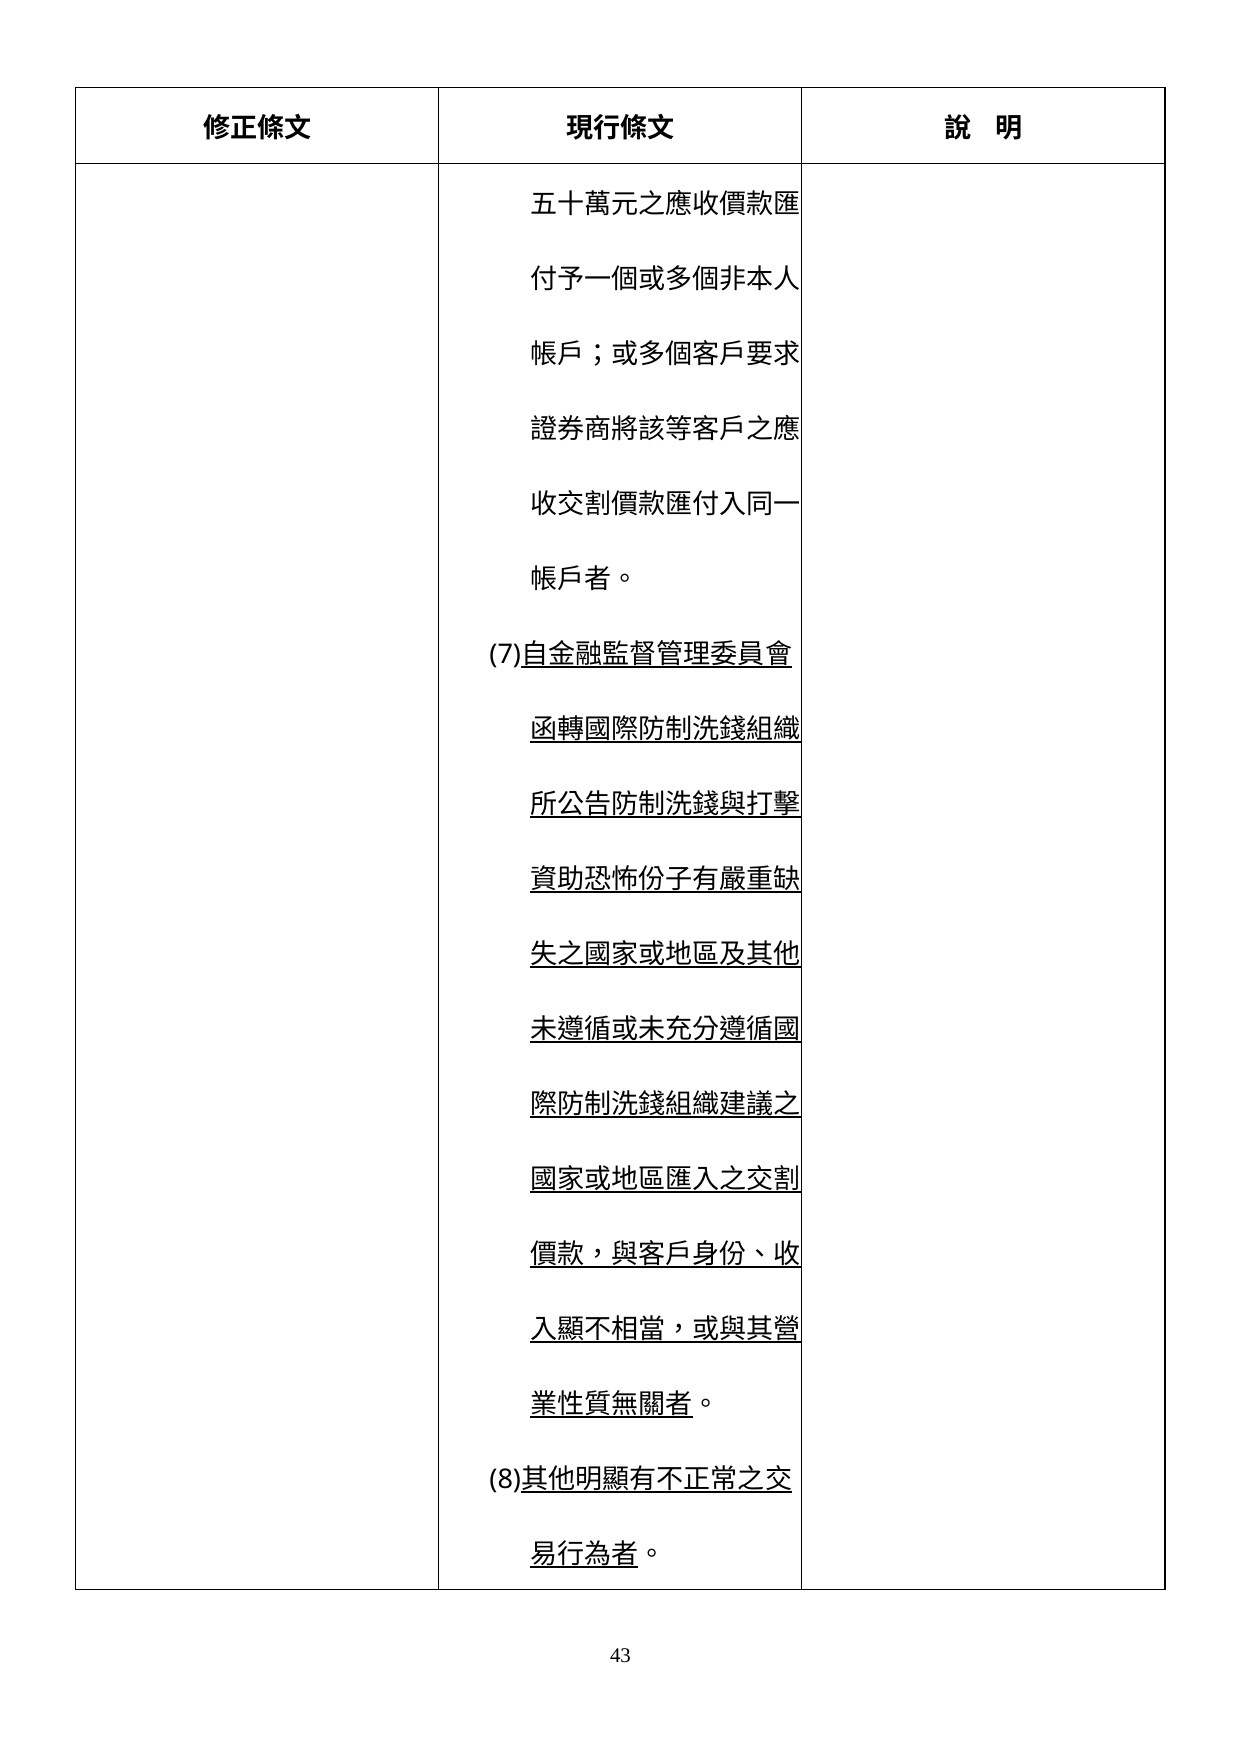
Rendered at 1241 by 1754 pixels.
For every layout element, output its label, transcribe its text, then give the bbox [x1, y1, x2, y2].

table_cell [802, 164, 1164, 1589]
table_header 說 明 [802, 88, 1164, 163]
table_header 現行條文 [439, 88, 801, 163]
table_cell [439, 164, 801, 1589]
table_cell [76, 164, 438, 1589]
table_header 修正條文 [76, 88, 438, 163]
